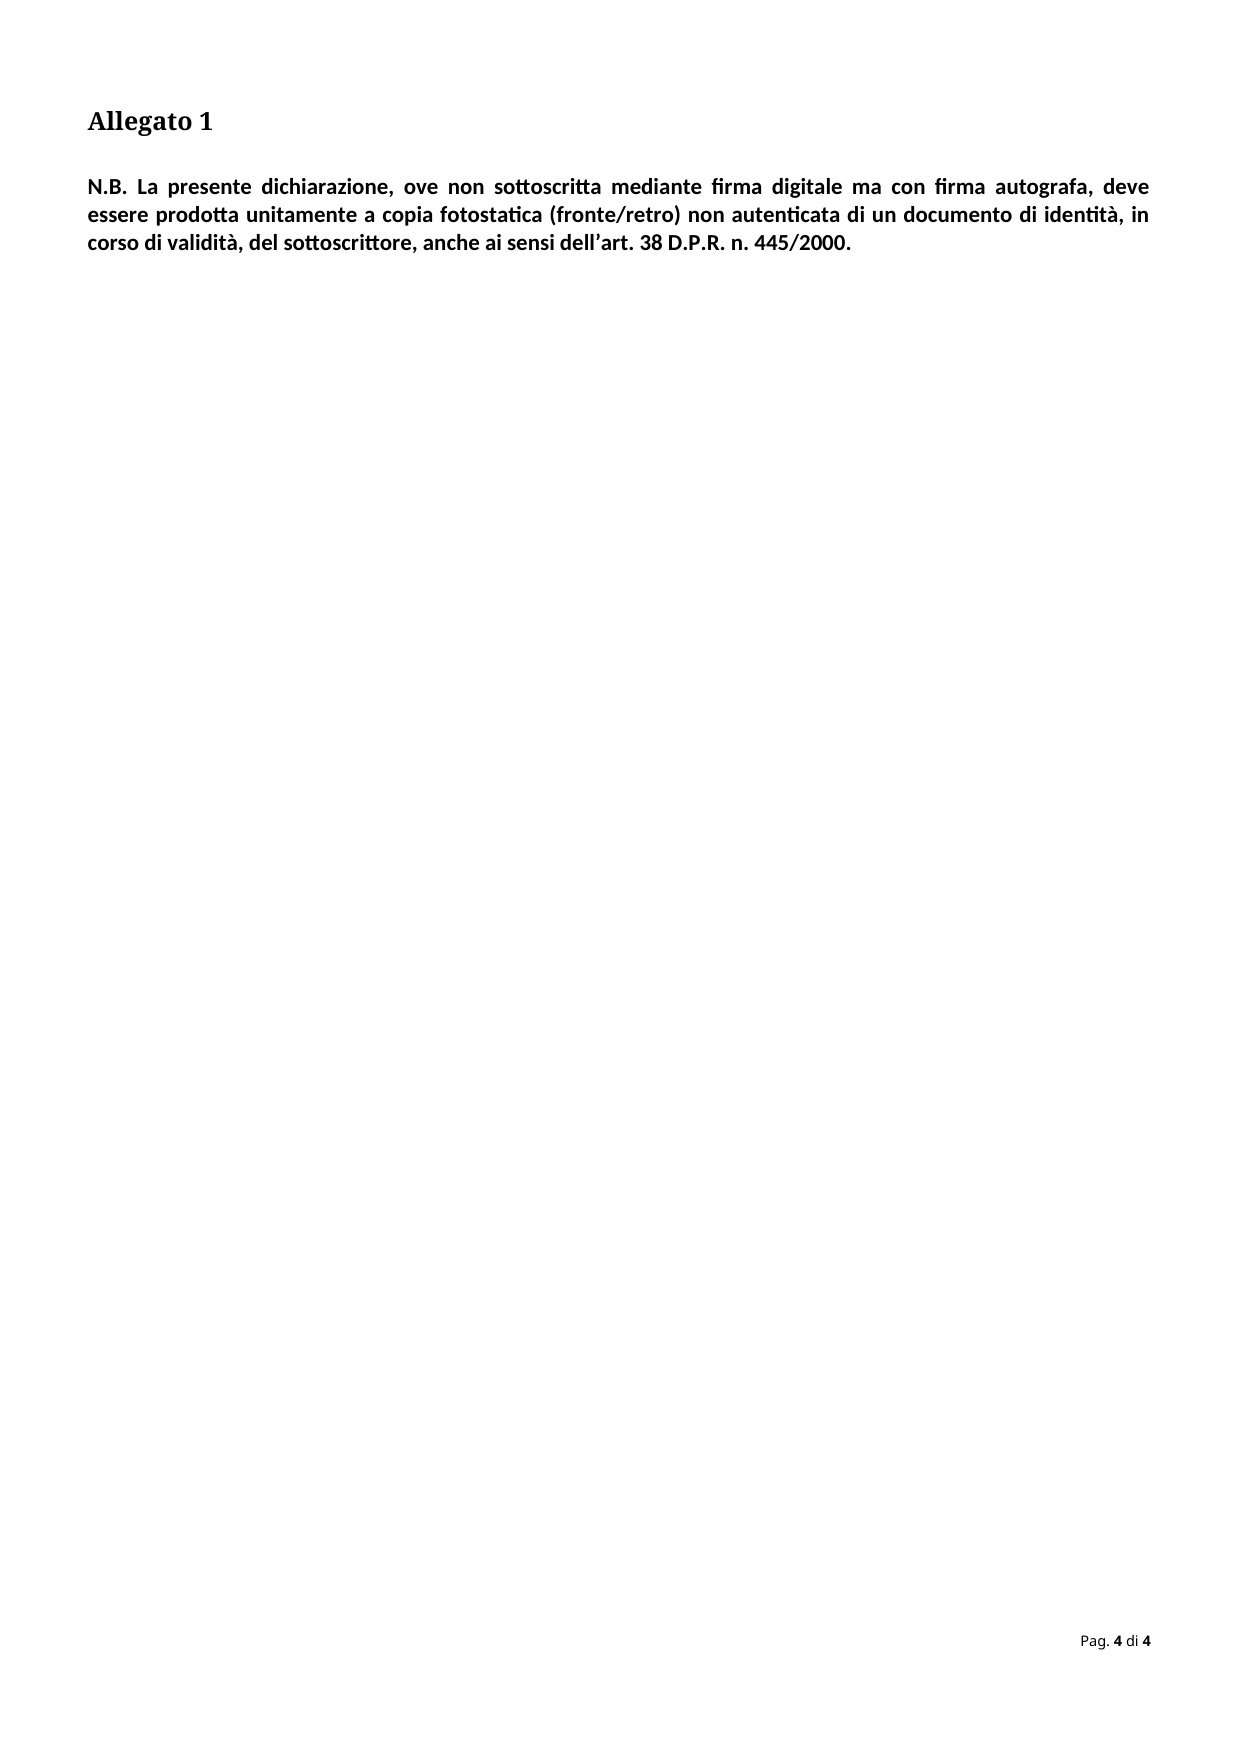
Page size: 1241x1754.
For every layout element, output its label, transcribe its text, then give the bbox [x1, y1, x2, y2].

text N.B. La presente dichiarazione, ove non sottoscritta mediante firma digitale ma con firma autografa, deve essere prodotta unitamente a copia fotostatica (fronte/retro) non autenticata di un documento di identità, in corso di validità, del sottoscrittore, anche ai sensi dell’art. 38 D.P.R. n. 445/2000. [87, 172, 1151, 256]
